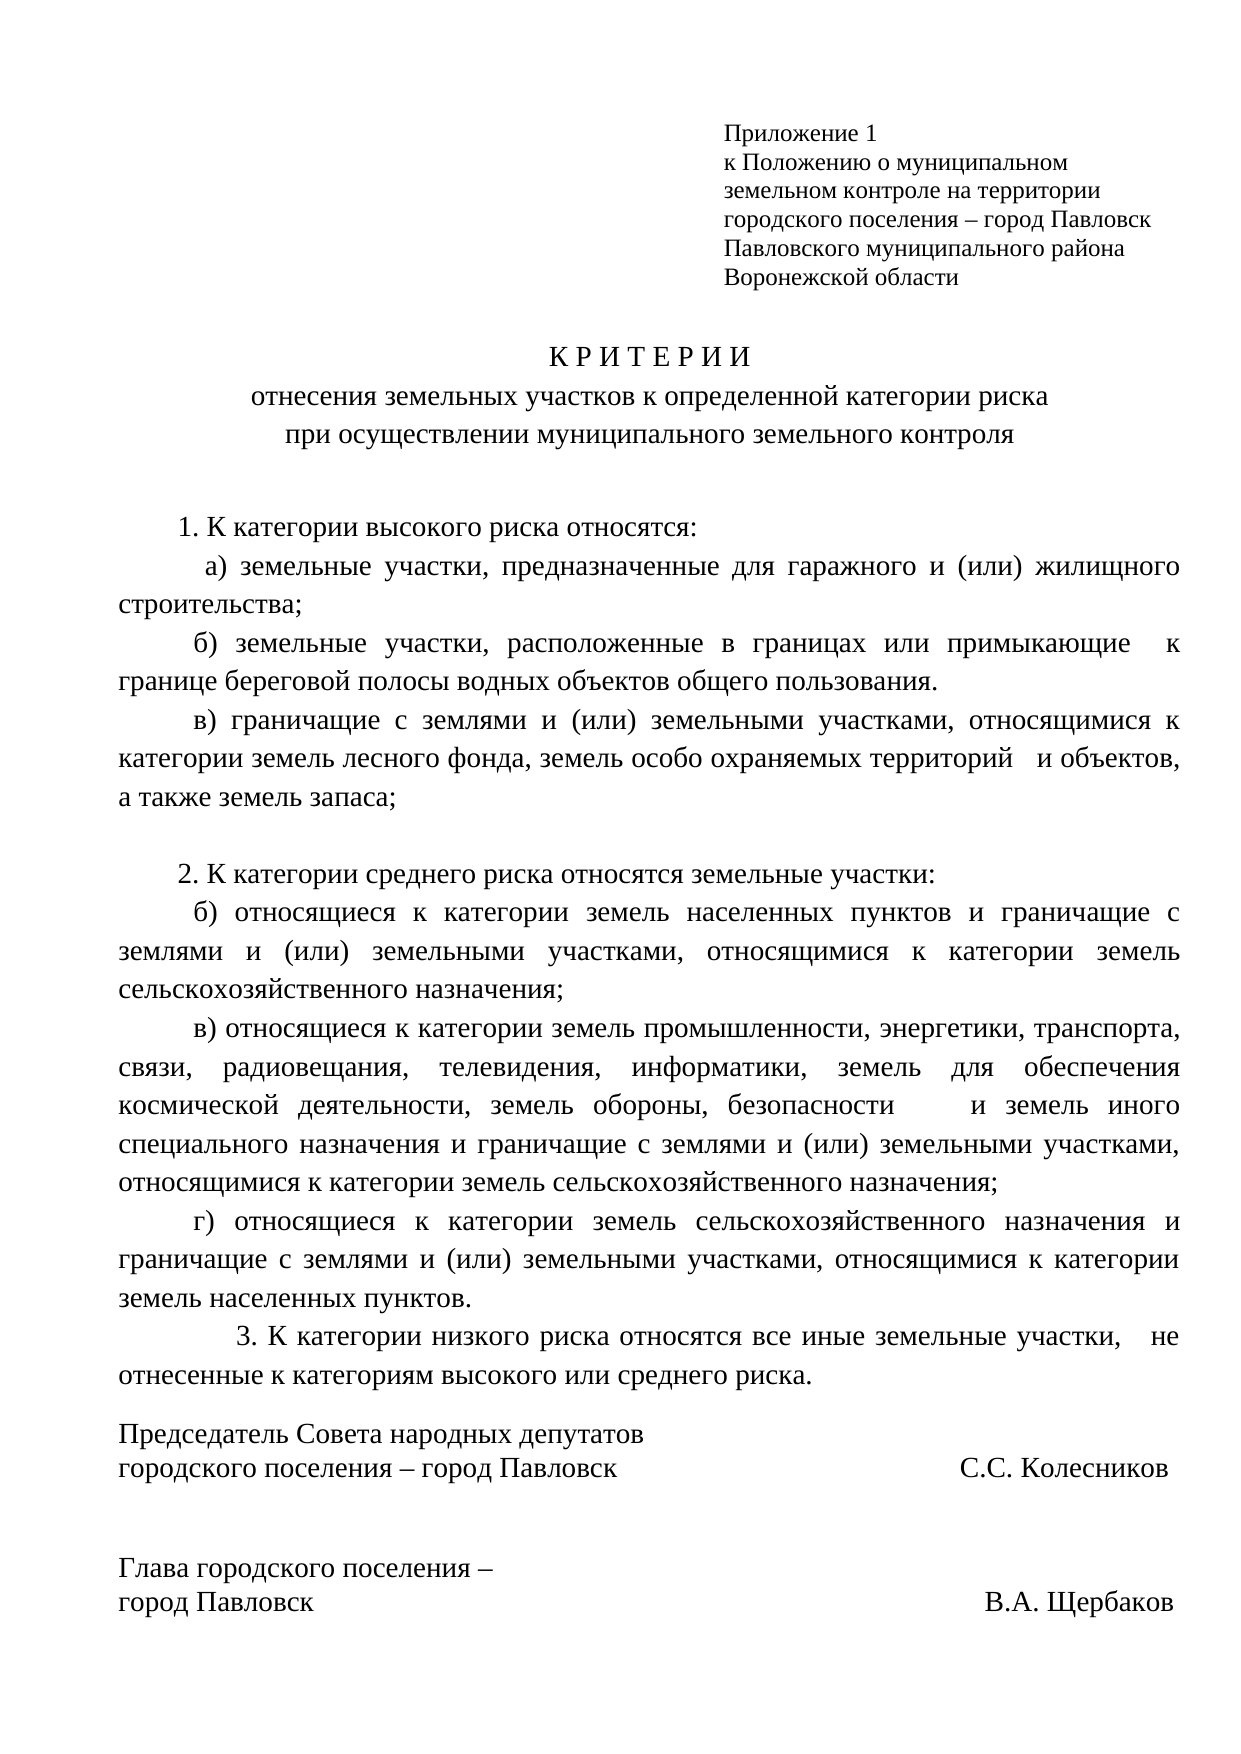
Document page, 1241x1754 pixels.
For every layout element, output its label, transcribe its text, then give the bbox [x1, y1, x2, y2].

text при осуществлении муниципального земельного контроля [118, 416, 1181, 450]
text а) земельные участки, предназначенные для гаражного и (или) жилищного строительства; [118, 548, 1181, 620]
text б) земельные участки, расположенные в границах или примыкающие к границе береговой полосы водных объектов общего пользования. [118, 625, 1181, 697]
text б) относящиеся к категории земель населенных пунктов и граничащие с землями и (или) земельными участками, относящимися к категории земель сельскохозяйственного назначения; [118, 894, 1181, 1005]
text Глава городского поселения – [118, 1551, 1181, 1584]
text Приложение 1 [723, 118, 1181, 147]
title отнесения земельных участков к определенной категории риска [118, 378, 1181, 411]
title К Р И Т Е Р И И [118, 339, 1181, 373]
text 2. К категории среднего риска относятся земельные участки: [118, 856, 1181, 889]
text в) граничащие с землями и (или) земельными участками, относящимися к категории земель лесного фонда, земель особо охраняемых территорий и объектов, а также земель запаса; [118, 702, 1181, 812]
text 3. К категории низкого риска относятся все иные земельные участки, не отнесенные к категориям высокого или среднего риска. [118, 1318, 1181, 1391]
text Председатель Совета народных депутатов [118, 1416, 1181, 1450]
text к Положению о муниципальном земельном контроле на территории городского поселения – город Павловск Павловского муниципального района Воронежской области [723, 147, 1181, 291]
text г) относящиеся к категории земель сельскохозяйственного назначения и граничащие с землями и (или) земельными участками, относящимися к категории земель населенных пунктов. [118, 1203, 1181, 1313]
text город Павловск В.А. Щербаков [118, 1584, 1181, 1618]
text в) относящиеся к категории земель промышленности, энергетики, транспорта, связи, радиовещания, телевидения, информатики, земель для обеспечения космической деятельности, земель обороны, безопасности и земель иного специального назначения и граничащие с землями и (или) земельными участками, относящимися к категории земель сельскохозяйственного назначения; [118, 1010, 1181, 1198]
text городского поселения – город Павловск С.С. Колесников [118, 1450, 1181, 1483]
text 1. К категории высокого риска относятся: [118, 509, 1181, 543]
